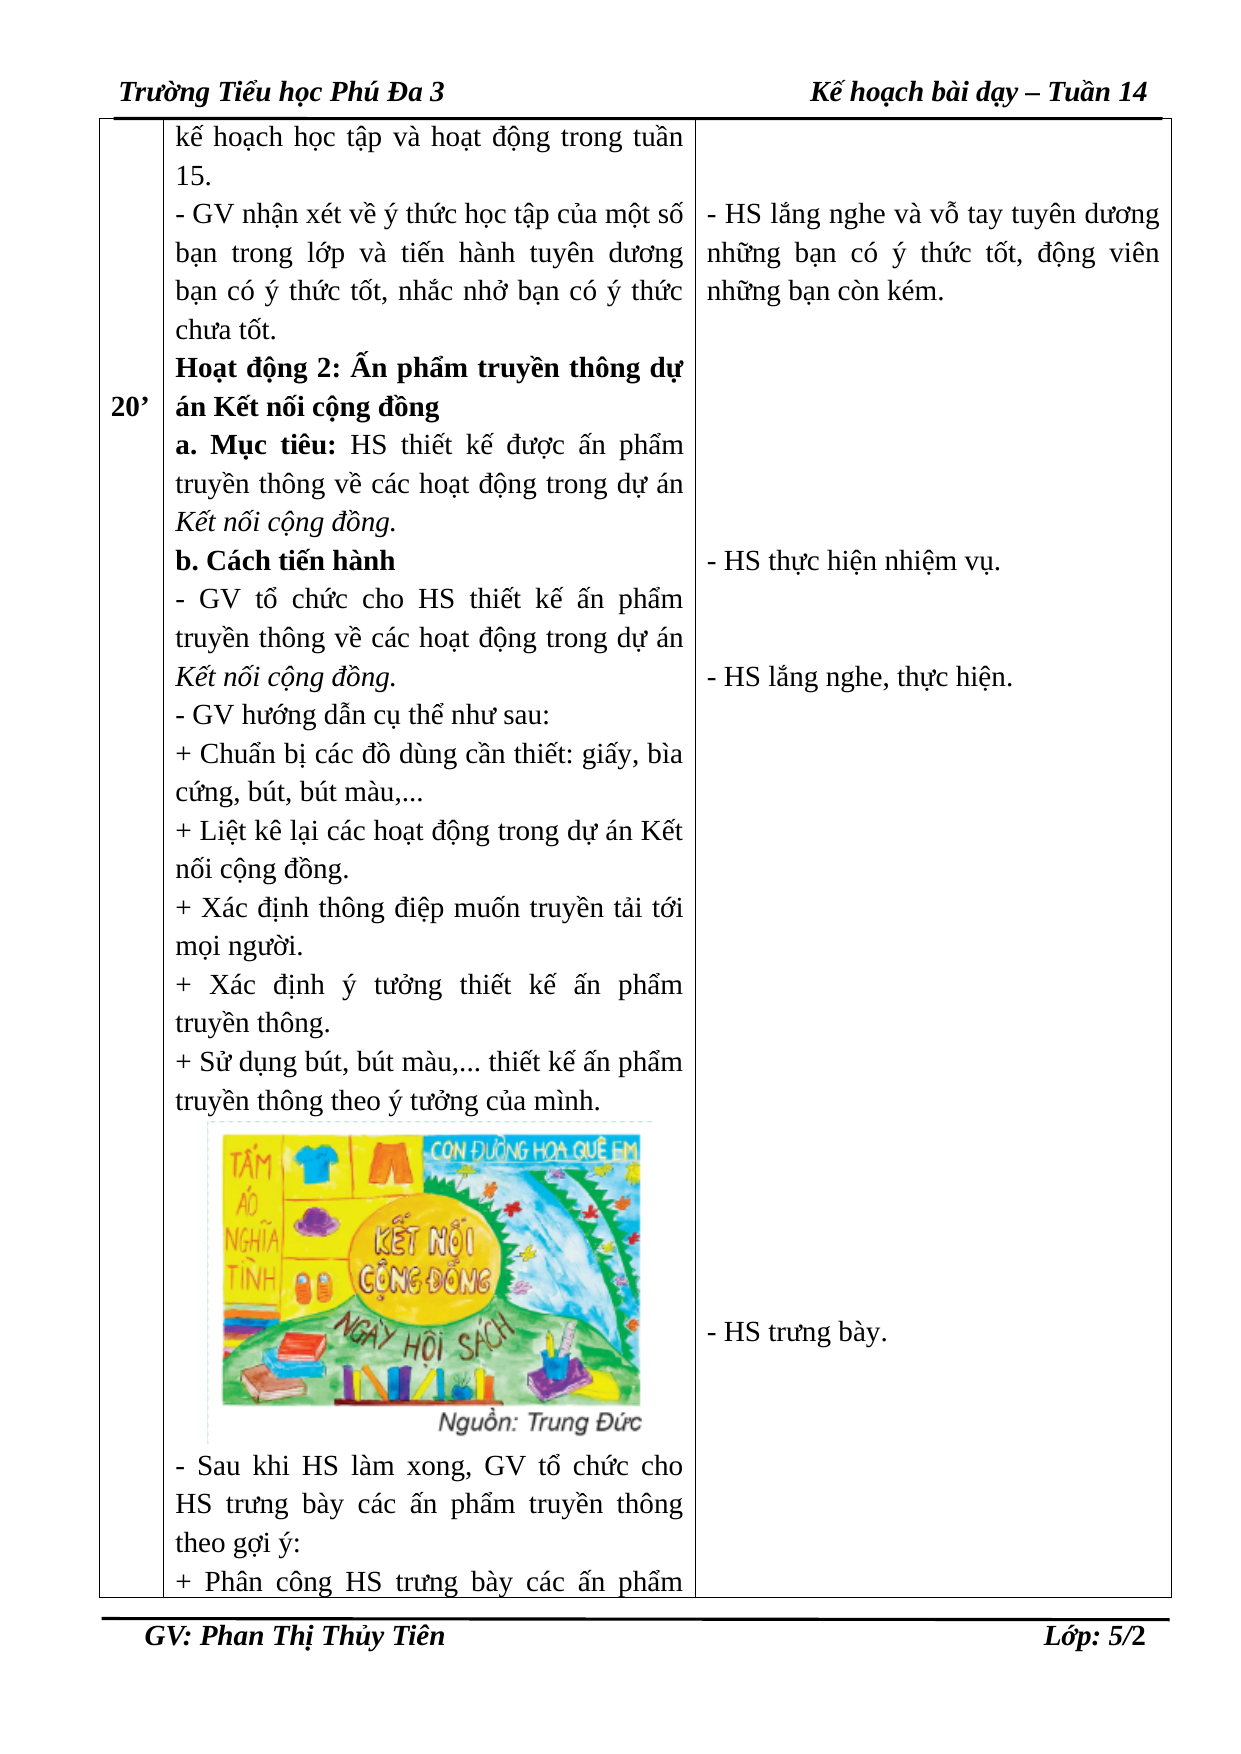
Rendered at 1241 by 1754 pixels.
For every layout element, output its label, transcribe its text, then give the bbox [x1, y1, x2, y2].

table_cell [696, 119, 1171, 1597]
table_cell 10’ 20’ 5’ [100, 119, 163, 1597]
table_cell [164, 119, 695, 1597]
picture [207, 1121, 653, 1444]
